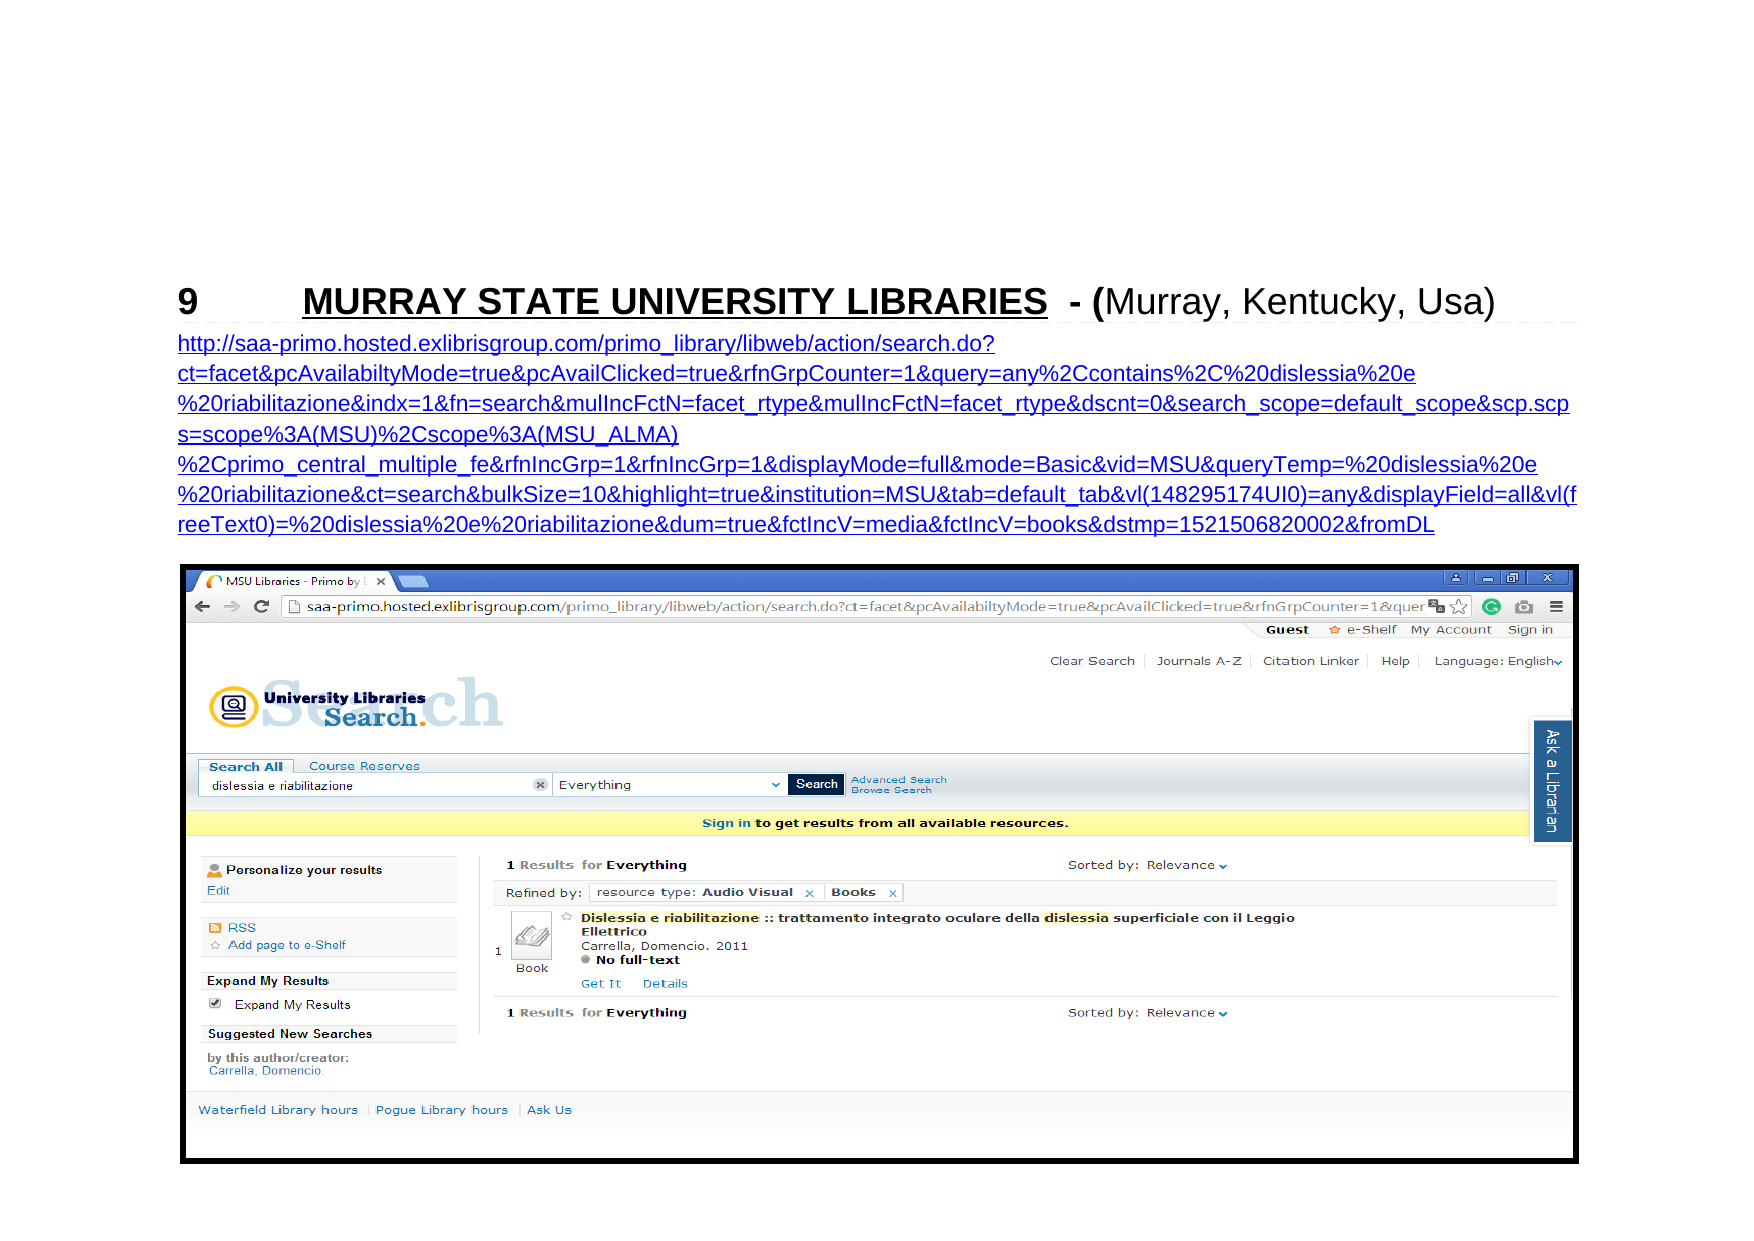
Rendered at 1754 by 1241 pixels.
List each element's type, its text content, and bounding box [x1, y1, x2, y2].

picture [186, 570, 1573, 1158]
text 9 MURRAY STATE UNIVERSITY LIBRARIES - (Murray, Kentucky, Usa) [177, 279, 1577, 323]
text http://saa-primo.hosted.exlibrisgroup.com/primo_library/libweb/action/search.do?ct=facet&pcAvailabiltyMode=true&pcAvailClicked=true&rfnGrpCounter=1&query=any%2Ccontains%2C%20dislessia%20e%20riabilitazione&indx=1&fn=search&mulIncFctN=facet_rtype&mulIncFctN=facet_rtype&dscnt=0&search_scope=default_scope&scp.scps=scope%3A(MSU)%2Cscope%3A(MSU_ALMA)%2Cprimo_central_multiple_fe&rfnIncGrp=1&rfnIncGrp=1&displayMode=full&mode=Basic&vid=MSU&queryTemp=%20dislessia%20e%20riabilitazione&ct=search&bulkSize=10&highlight=true&institution=MSU&tab=default_tab&vl(148295174UI0)=any&displayField=all&vl(freeText0)=%20dislessia%20e%20riabilitazione&dum=true&fctIncV=media&fctIncV=books&dstmp=1521506820002&fromDL [177, 330, 1577, 504]
text http://saa-primo.hosted.exlibrisgroup.com/primo_library/libweb/action/search.do?ct=facet&pcAvailabiltyMode=true&pcAvailClicked=true&rfnGrpCounter=1&query=any%2Ccontains%2C%20dislessia%20e%20riabilitazione&indx=1&fn=search&mulIncFctN=facet_rtype&mulIncFctN=facet_rtype&dscnt=0&search_scope=default_scope&scp.scps=scope%3A(MSU)%2Cscope%3A(MSU_ALMA)%2Cprimo_central_multiple_fe&rfnIncGrp=1&rfnIncGrp=1&displayMode=full&mode=Basic&vid=MSU&queryTemp=%20dislessia%20e%20riabilitazione&ct=search&bulkSize=10&highlight=true&institution=MSU&tab=default_tab&vl(148295174UI0)=any&displayField=all&vl(freeText0)=%20dislessia%20e%20riabilitazione&dum=true&fctIncV=media&fctIncV=books&dstmp=1521506820002&fromDL [177, 505, 1577, 537]
